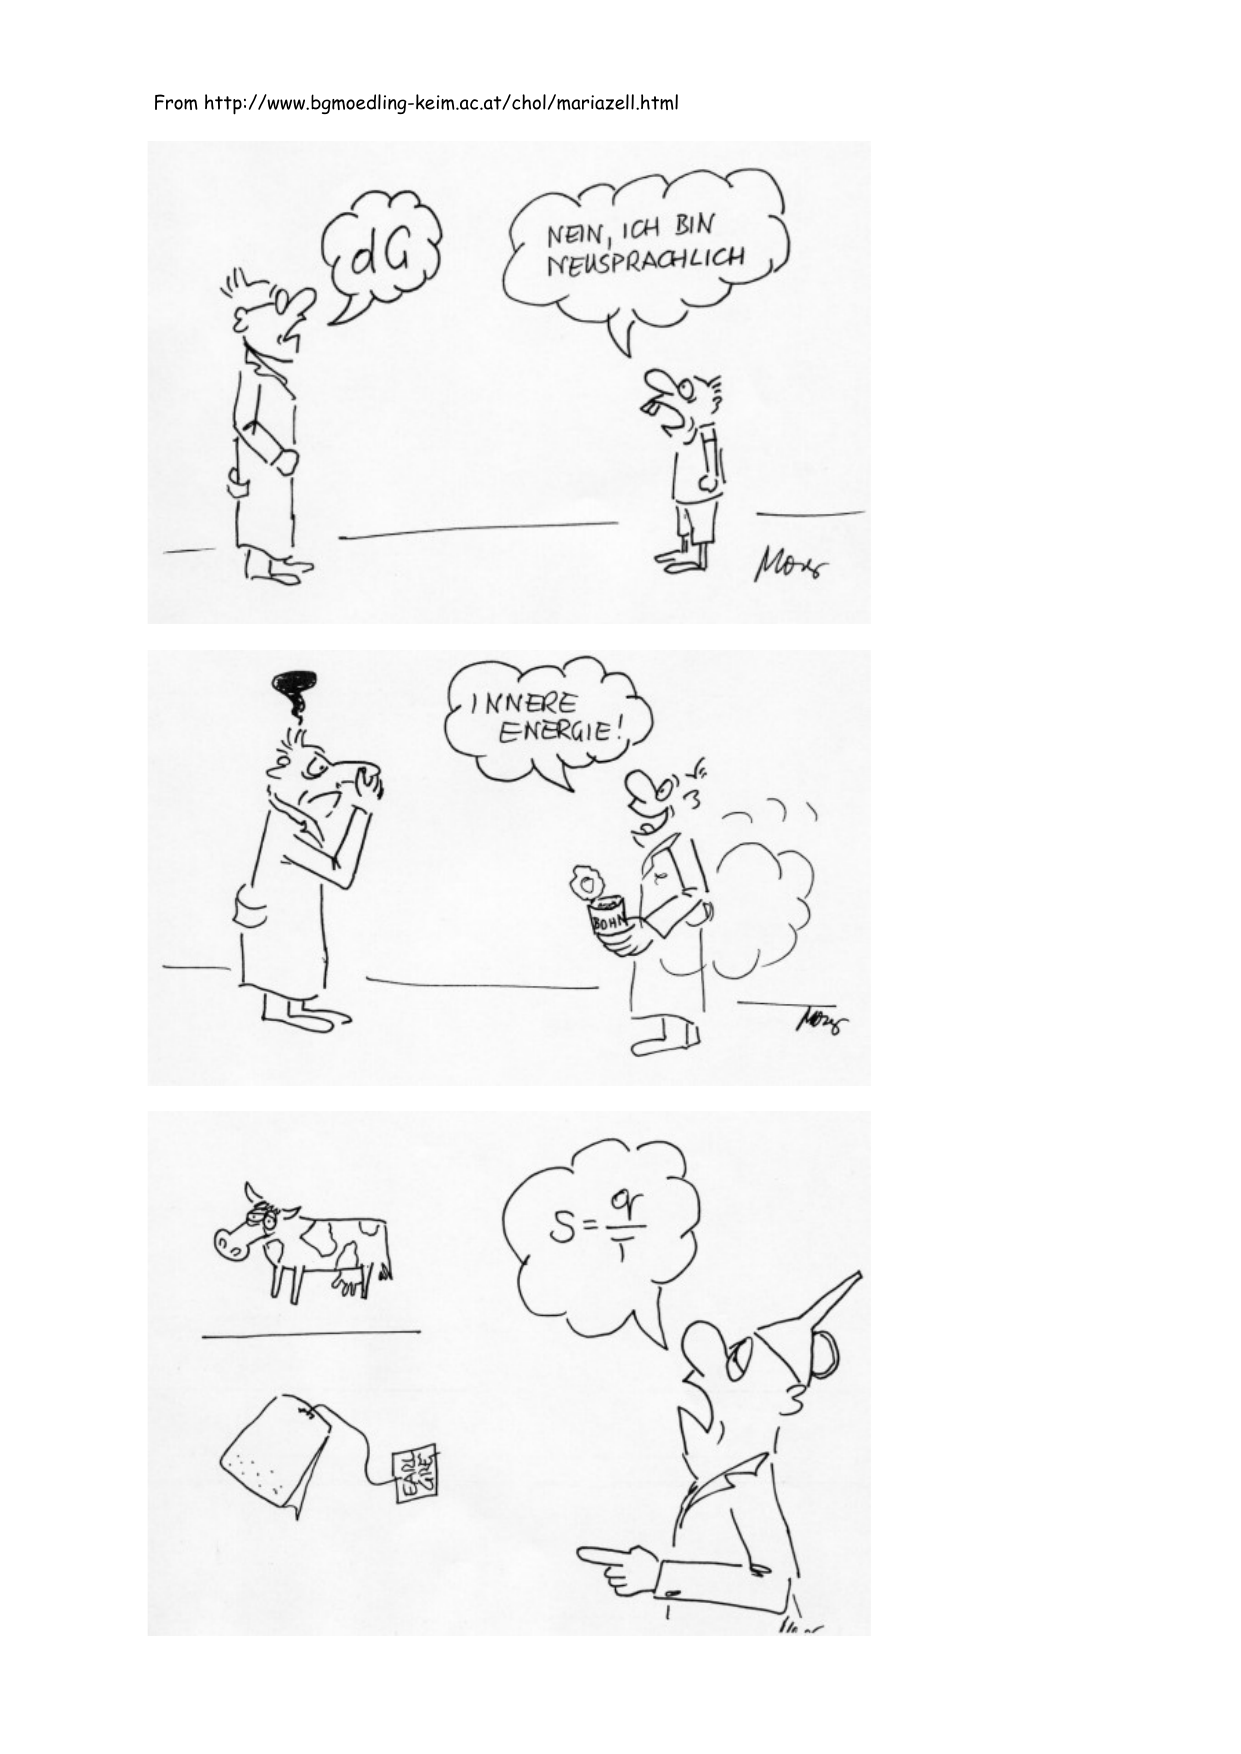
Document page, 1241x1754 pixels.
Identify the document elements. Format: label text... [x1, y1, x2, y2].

picture [147, 650, 871, 1086]
text From http://www.bgmoedling-keim.ac.at/chol/mariazell.html [148, 89, 1034, 115]
picture [147, 1111, 871, 1636]
picture [147, 141, 871, 624]
